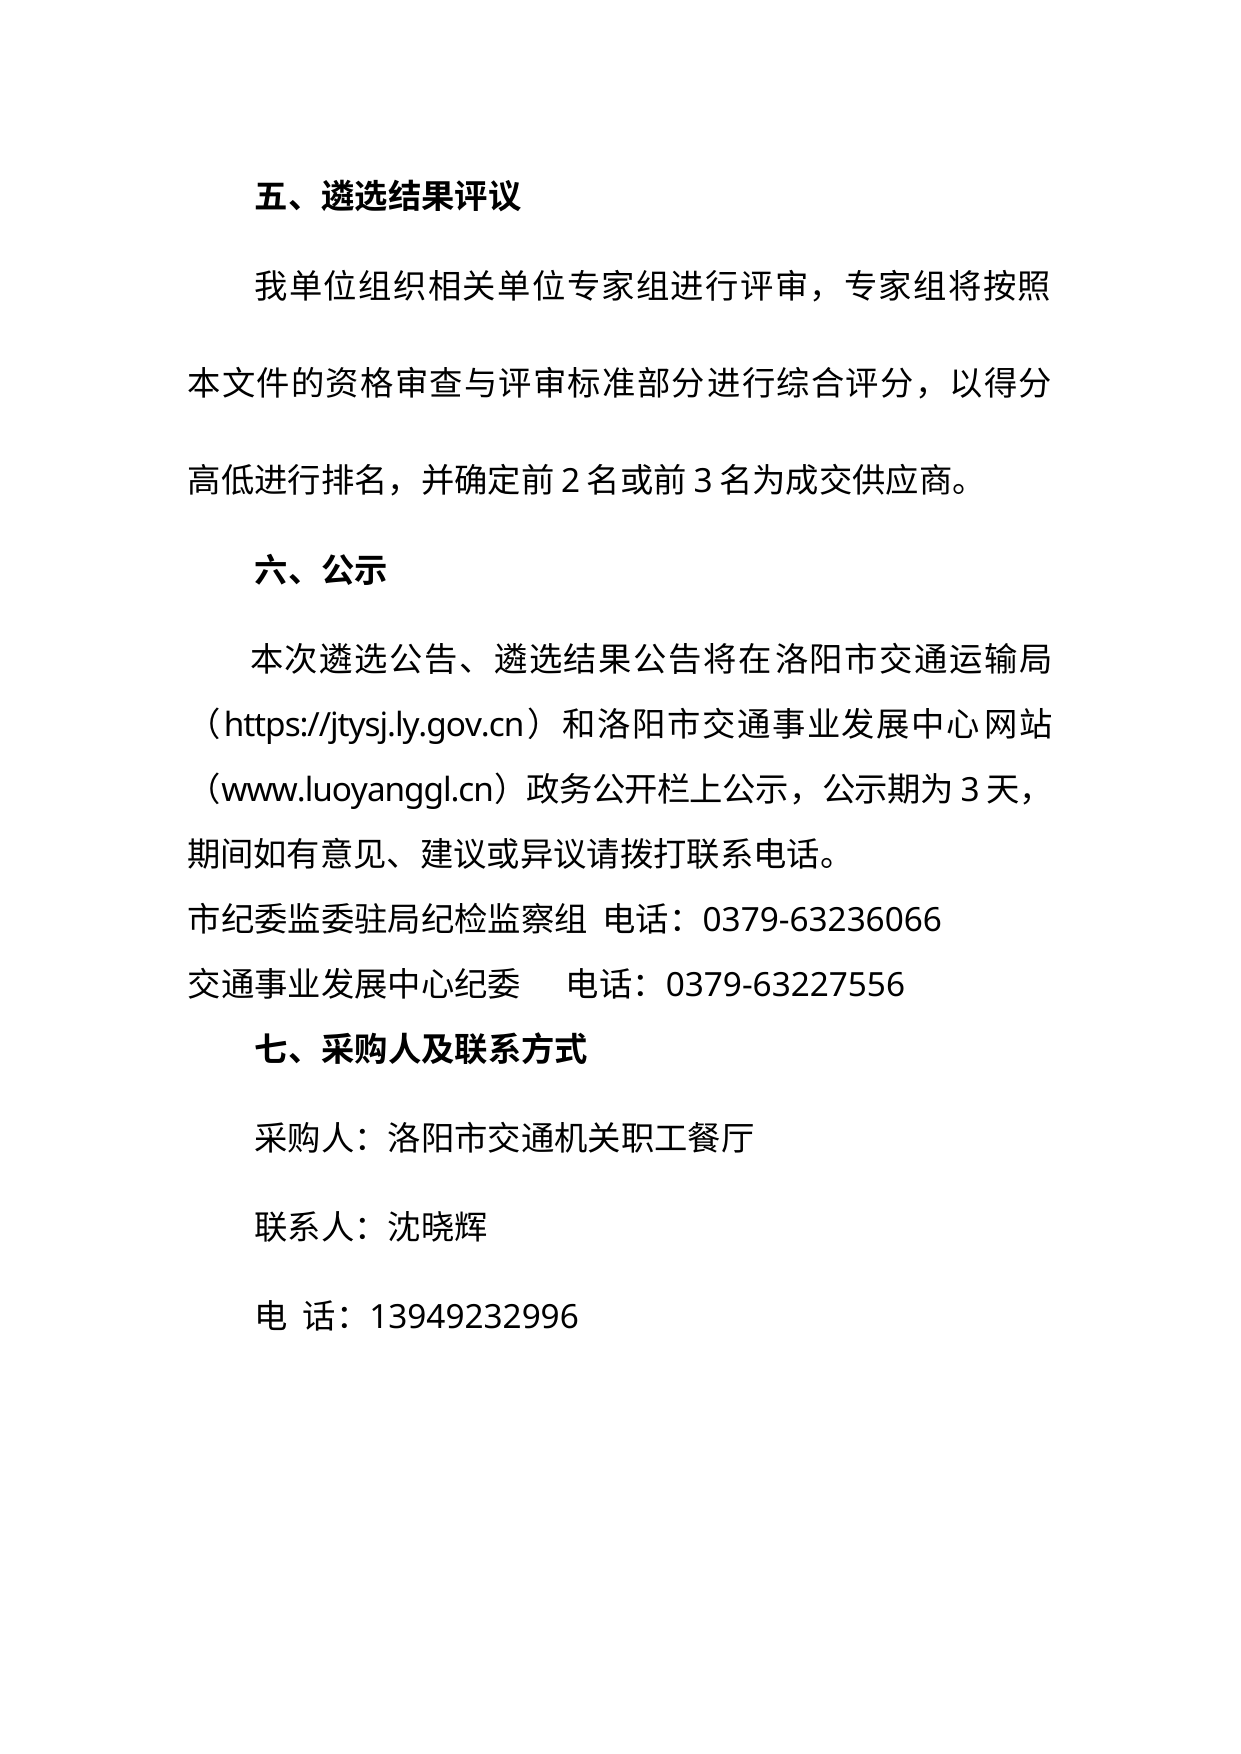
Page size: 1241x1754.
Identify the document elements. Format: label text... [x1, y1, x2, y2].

text 交通事业发展中心纪委 电话：0379-63227556 [187, 949, 1053, 1014]
text 六、公示 [187, 535, 1053, 600]
text 市纪委监委驻局纪检监察组 电话：0379-63236066 [187, 884, 1053, 949]
text 采购人：洛阳市交通机关职工餐厅 [187, 1103, 1053, 1168]
text 联系人：沈晓辉 [187, 1192, 1053, 1257]
text 本次遴选公告、遴选结果公告将在洛阳市交通运输局（https://jtysj.ly.gov.cn）和洛阳市交通事业发展中心网站（www.luoyanggl.cn）政务公开栏上公示，公示期为3天，期间如有意见、建议或异议请拨打联系电话。 [187, 624, 1053, 884]
text 五、遴选结果评议 [187, 162, 1053, 227]
text 七、采购人及联系方式 [187, 1014, 1053, 1079]
text 电 话：13949232996 [187, 1281, 1053, 1346]
text 我单位组织相关单位专家组进行评审，专家组将按照本文件的资格审查与评审标准部分进行综合评分，以得分高低进行排名，并确定前2名或前3名为成交供应商。 [187, 251, 1053, 511]
